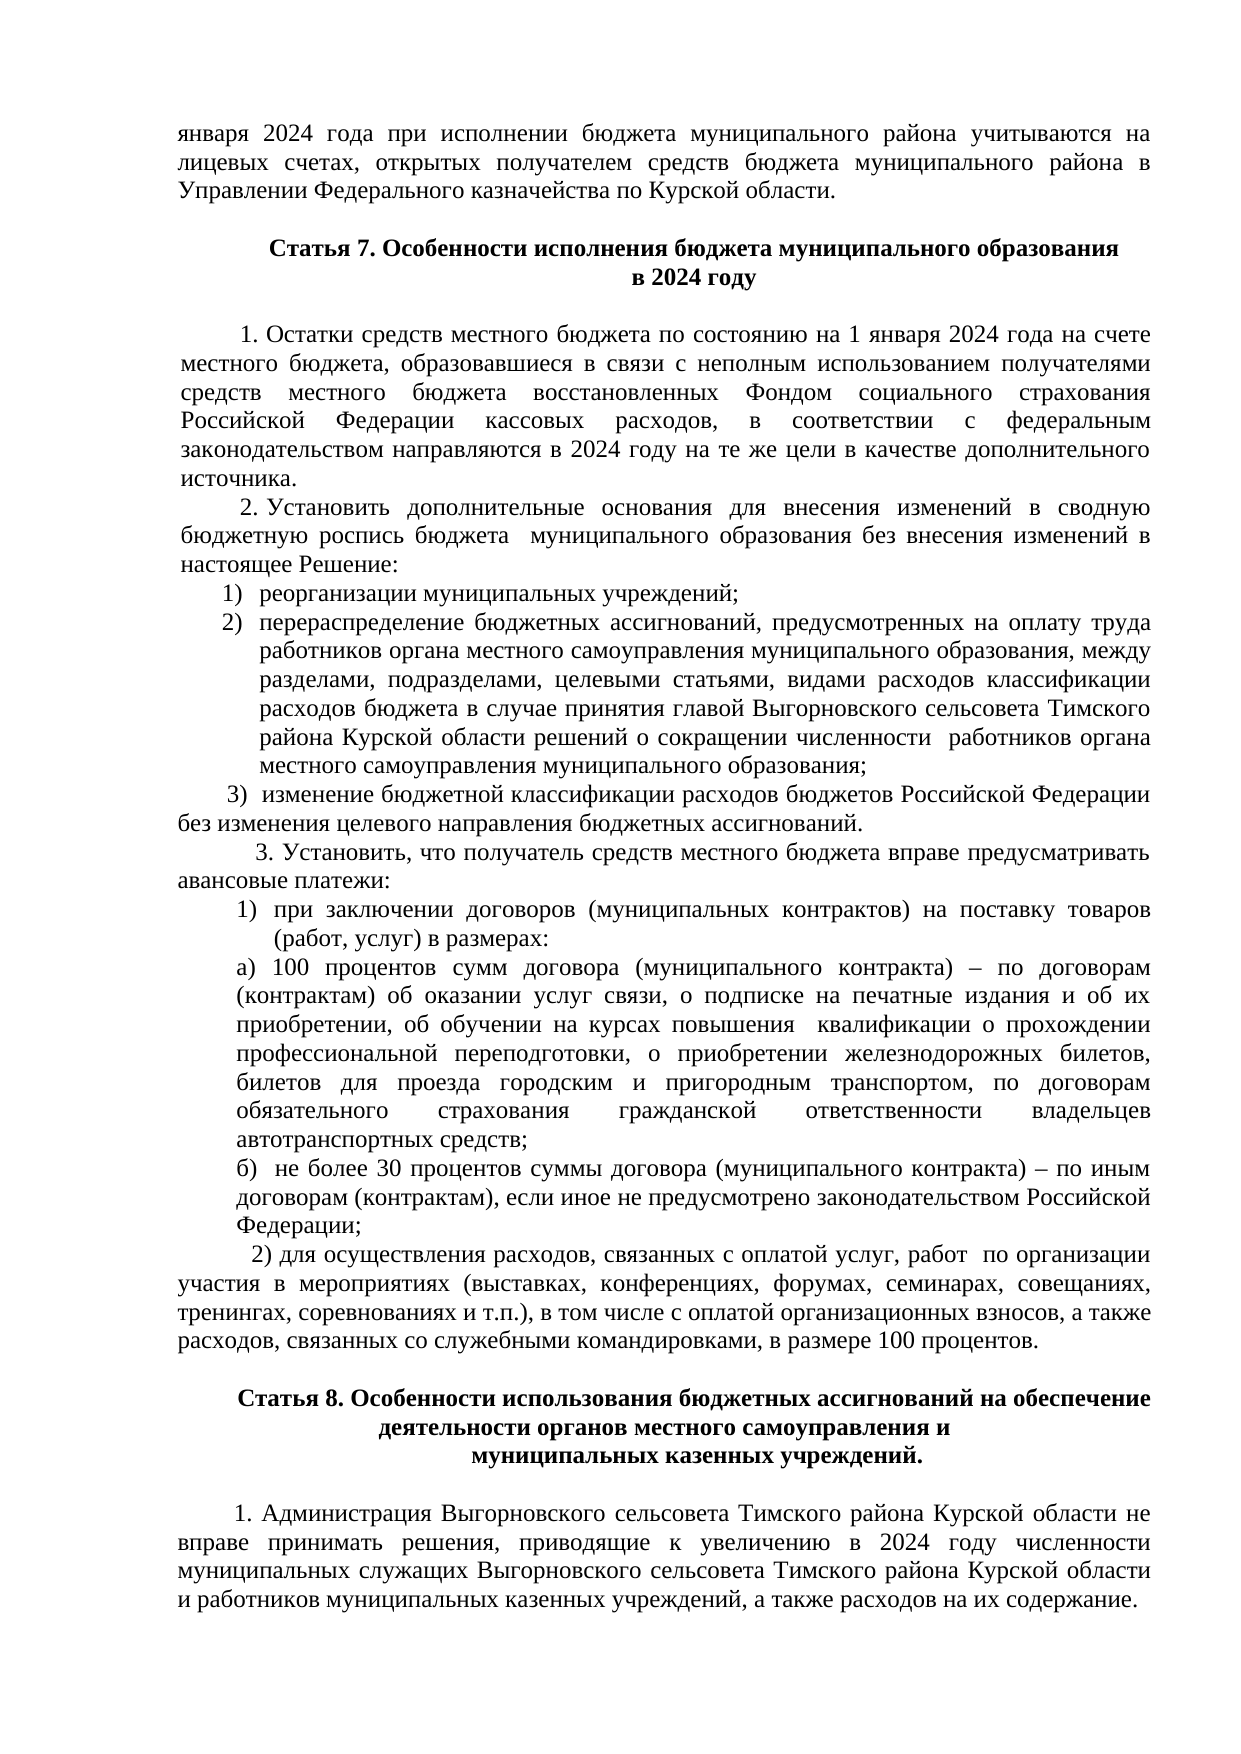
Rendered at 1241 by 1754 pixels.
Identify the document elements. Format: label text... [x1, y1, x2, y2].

text 3. Установить, что получатель средств местного бюджета вправе предусматривать авансовые платежи: [177, 837, 1152, 894]
text Статья 7. Особенности исполнения бюджета муниципального образования [177, 233, 1152, 262]
text 2) для осуществления расходов, связанных с оплатой услуг, работ по организации участия в мероприятиях (выставках, конференциях, форумах, семинарах, совещаниях, тренингах, соревнованиях и т.п.), в том числе с оплатой организационных взносов, а также расходов, связанных со служебными командировками, в размере 100 процентов. [177, 1239, 1152, 1354]
list Остатки средств местного бюджета по состоянию на 1 января 2024 года на счете местного бюджета, образовавшиеся в связи с неполным использованием получателями средств местного бюджета восстановленных Фондом социального страхования Российской Федерации кассовых расходов, в соответствии с федеральным законодательством направляются в 2024 году на те же цели в качестве дополнительного источника. [180, 319, 1152, 492]
list при заключении договоров (муниципальных контрактов) на поставку товаров (работ, услуг) в размерах: [236, 894, 1152, 952]
list перераспределение бюджетных ассигнований, предусмотренных на оплату труда работников органа местного самоуправления муниципального образования, между разделами, подразделами, целевыми статьями, видами расходов классификации расходов бюджета в случае принятия главой Выгорновского сельсовета Тимского района Курской области решений о сокращении численности работников органа местного самоуправления муниципального образования; [222, 607, 1152, 779]
text а) 100 процентов сумм договора (муниципального контракта) – по договорам (контрактам) об оказании услуг связи, о подписке на печатные издания и об их приобретении, об обучении на курсах повышения квалификации о прохождении профессиональной переподготовки, о приобретении железнодорожных билетов, билетов для проезда городским и пригородным транспортом, по договорам обязательного страхования гражданской ответственности владельцев автотранспортных средств; [236, 952, 1152, 1153]
text в 2024 году [177, 262, 1152, 291]
list Установить дополнительные основания для внесения изменений в сводную бюджетную роспись бюджета муниципального образования без внесения изменений в настоящее Решение: [180, 492, 1152, 578]
text б) не более 30 процентов суммы договора (муниципального контракта) – по иным договорам (контрактам), если иное не предусмотрено законодательством Российской Федерации; [236, 1153, 1152, 1239]
text 1. Администрация Выгорновского сельсовета Тимского района Курской области не вправе принимать решения, приводящие к увеличению в 2024 году численности муниципальных служащих Выгорновского сельсовета Тимского района Курской области и работников муниципальных казенных учреждений, а также расходов на их содержание. [177, 1498, 1152, 1613]
list реорганизации муниципальных учреждений; [222, 578, 1152, 607]
text муниципальных казенных учреждений. [177, 1441, 1152, 1469]
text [177, 118, 1152, 204]
text 3) изменение бюджетной классификации расходов бюджетов Российской Федерации без изменения целевого направления бюджетных ассигнований. [177, 779, 1152, 837]
text Статья 8. Особенности использования бюджетных ассигнований на обеспечение деятельности органов местного самоуправления и [177, 1383, 1152, 1441]
